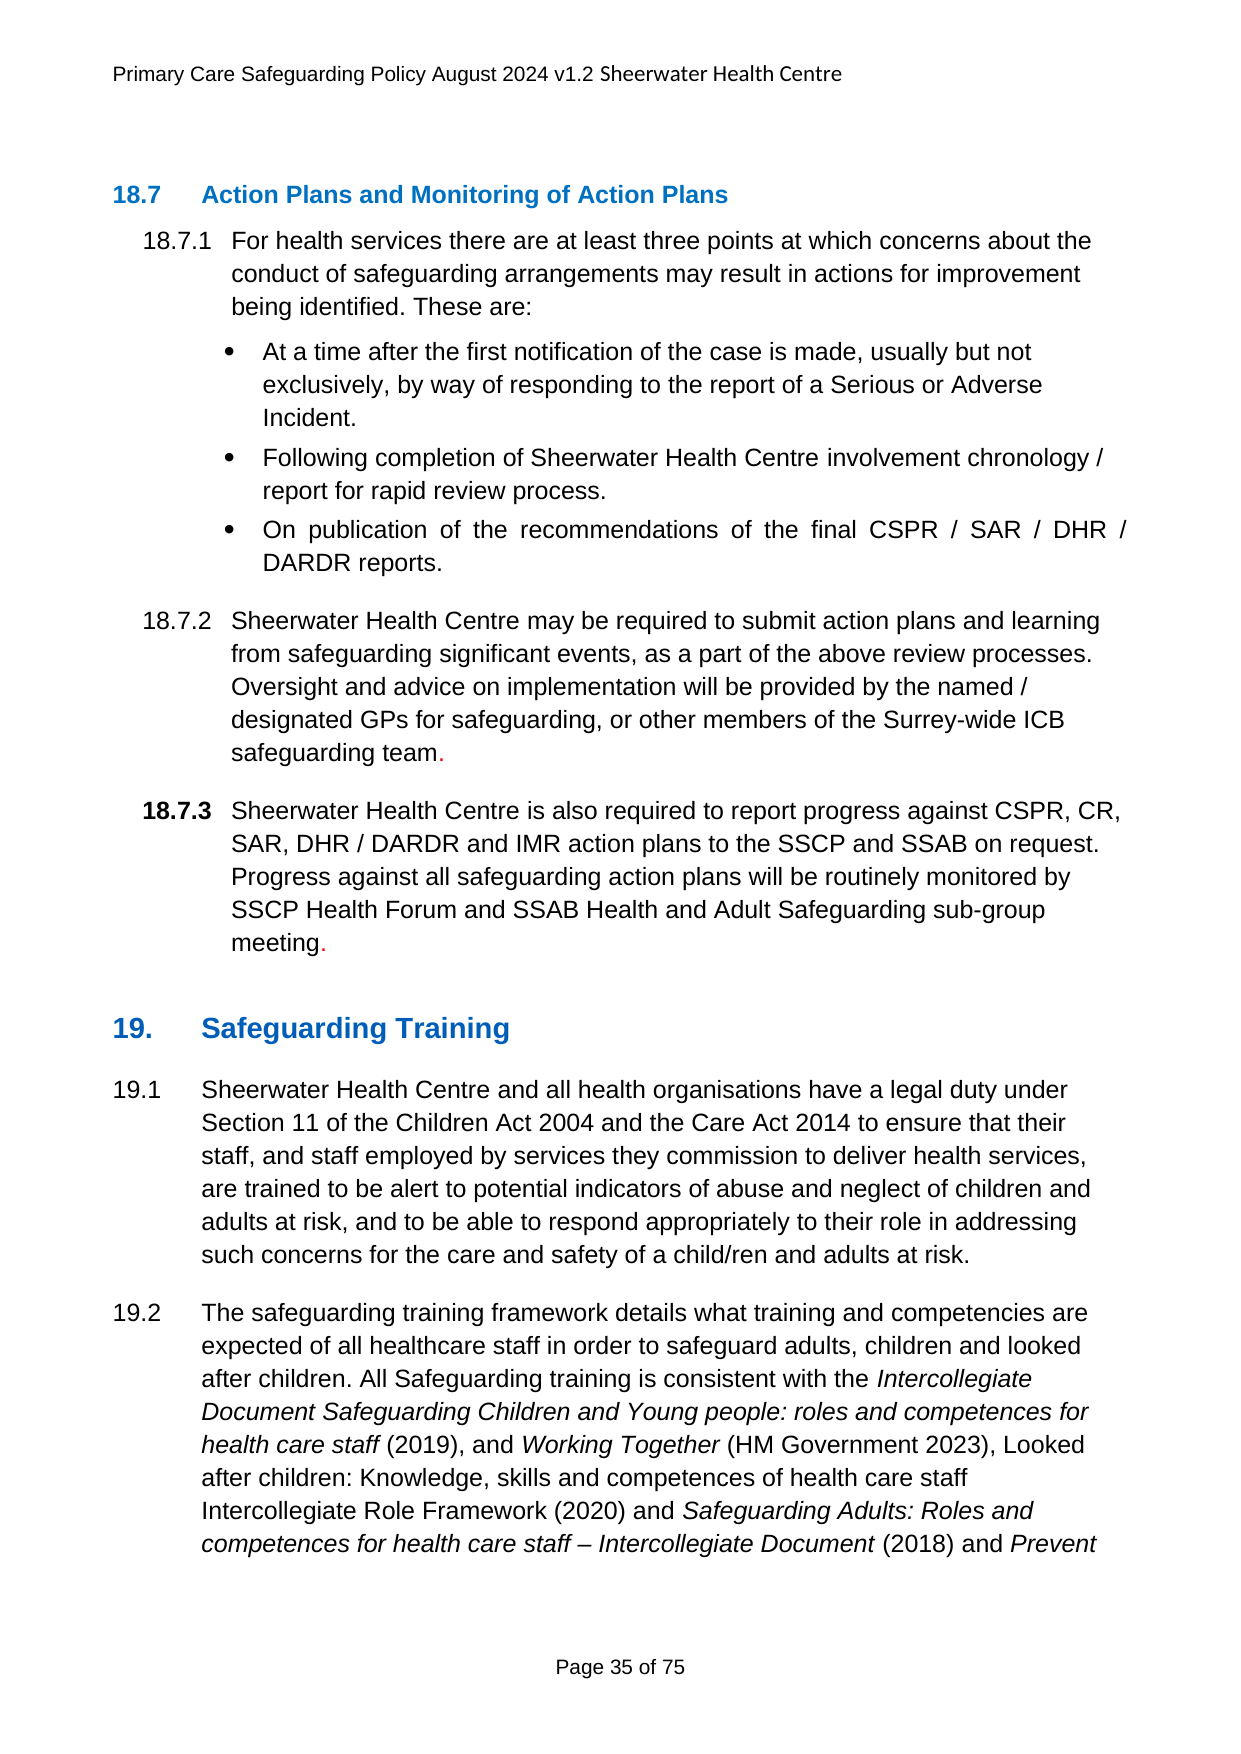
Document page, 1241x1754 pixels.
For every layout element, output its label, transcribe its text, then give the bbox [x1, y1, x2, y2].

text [112, 1298, 1128, 1558]
text For health services there are at least three points at which concerns about the conduct of safeguarding arrangements may result in actions for improvement being identified. These are: [142, 226, 1128, 321]
text At a time after the first notification of the case is made, usually but not exclusively, by way of responding to the report of a Serious or Adverse Incident. [225, 337, 1128, 432]
text On publication of the recommendations of the final CSPR / SAR / DHR / DARDR reports. [225, 515, 1128, 577]
text Following completion of Sheerwater Health Centre involvement chronology / report for rapid review process. [225, 443, 1128, 504]
text Sheerwater Health Centre and all health organisations have a legal duty under Section 11 of the Children Act 2004 and the Care Act 2014 to ensure that their staff, and staff employed by services they commission to deliver health services, are trained to be alert to potential indicators of abuse and neglect of children and adults at risk, and to be able to respond appropriately to their role in addressing such concerns for the care and safety of a child/ren and adults at risk. [112, 1075, 1128, 1269]
text Sheerwater Health Centre is also required to report progress against CSPR, CR, SAR, DHR / DARDR and IMR action plans to the SSCP and SSAB on request. Progress against all safeguarding action plans will be routinely monitored by SSCP Health Forum and SSAB Health and Adult Safeguarding sub-group meeting. [142, 796, 1128, 957]
text Safeguarding Training [112, 1011, 1128, 1045]
text Sheerwater Health Centre may be required to submit action plans and learning from safeguarding significant events, as a part of the above review processes. Oversight and advice on implementation will be provided by the named / designated GPs for safeguarding, or other members of the Surrey-wide ICB safeguarding team. [142, 606, 1128, 767]
text Action Plans and Monitoring of Action Plans [112, 180, 1128, 209]
